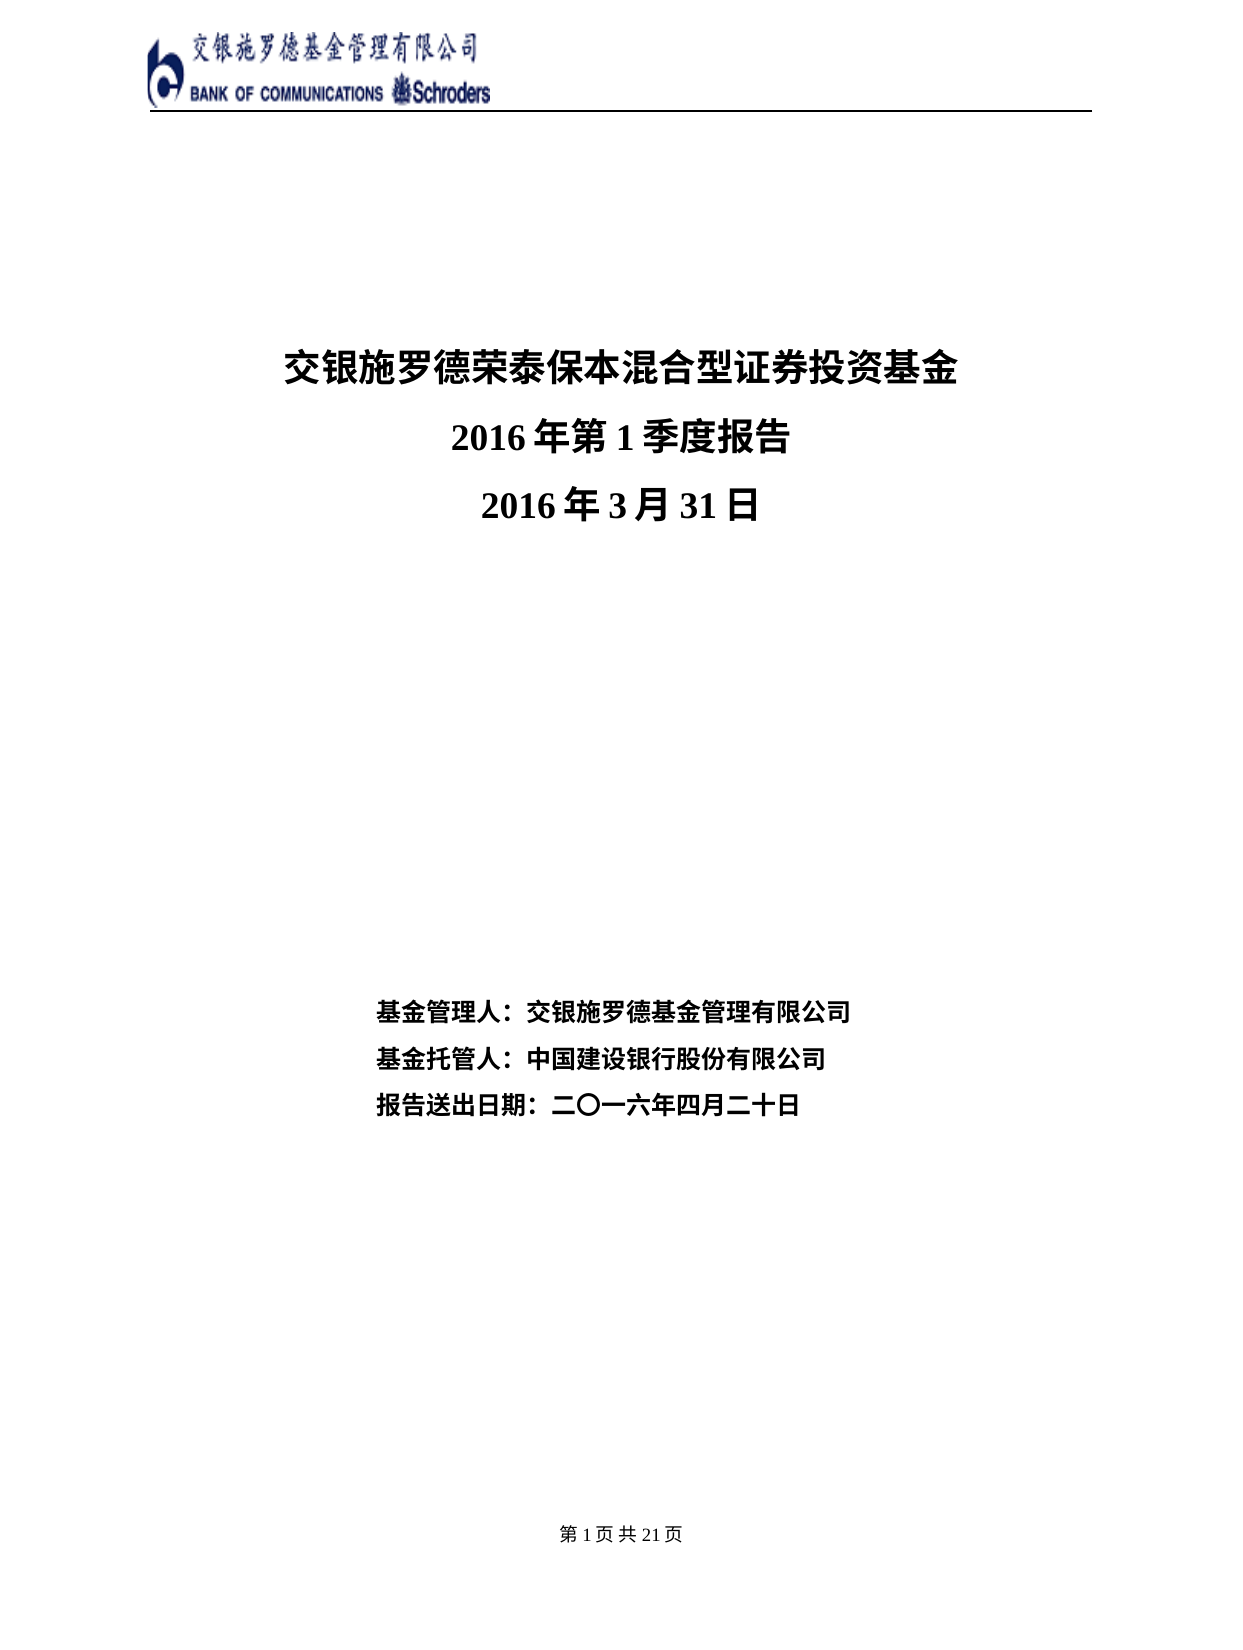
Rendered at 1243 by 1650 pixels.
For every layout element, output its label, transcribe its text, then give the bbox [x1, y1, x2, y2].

picture [147, 32, 490, 108]
text 交银施罗德荣泰保本混合型证券投资基金 [150, 338, 1092, 392]
text 2016年第1季度报告 [150, 406, 1092, 461]
text 基金托管人：中国建设银行股份有限公司 [150, 1039, 1092, 1075]
text 基金管理人：交银施罗德基金管理有限公司 [150, 993, 1092, 1029]
text 2016年3月31日 [150, 474, 1092, 529]
text 报告送出日期：二〇一六年四月二十日 [150, 1086, 1092, 1122]
